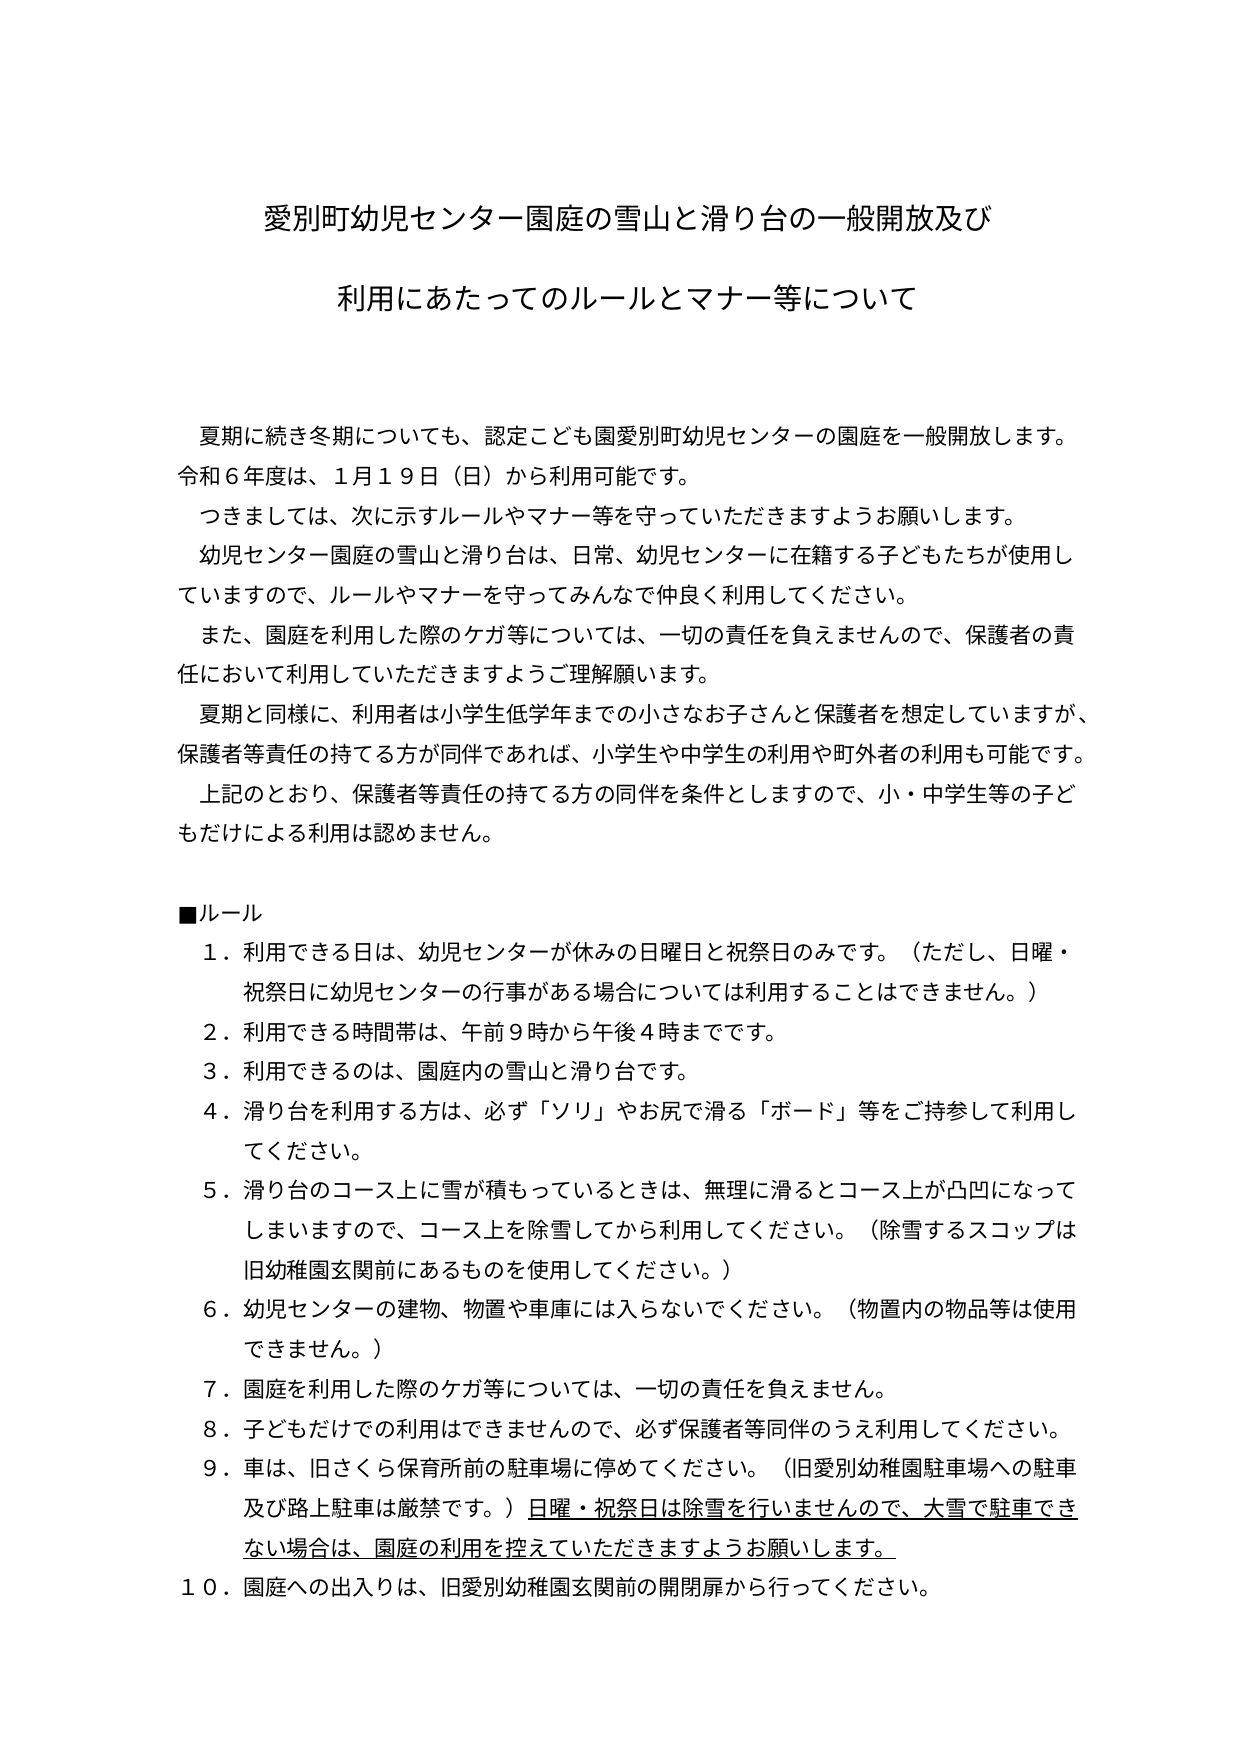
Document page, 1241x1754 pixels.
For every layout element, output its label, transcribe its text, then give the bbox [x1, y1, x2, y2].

text ３．利用できるのは、園庭内の雪山と滑り台です。 [199, 1050, 1078, 1090]
text 愛別町幼児センター園庭の雪山と滑り台の一般開放及び [177, 177, 1078, 257]
text 上記のとおり、保護者等責任の持てる方の同伴を条件としますので、小・中学生等の子どもだけによる利用は認めません。 [177, 773, 1078, 852]
text 夏期と同様に、利用者は小学生低学年までの小さなお子さんと保護者を想定していますが、保護者等責任の持てる方が同伴であれば、小学生や中学生の利用や町外者の利用も可能です。 [177, 693, 1078, 773]
text ５．滑り台のコース上に雪が積もっているときは、無理に滑るとコース上が凸凹になってしまいますので、コース上を除雪してから利用してください。（除雪するスコップは、旧幼稚園玄関前にあるものを使用してください。） [199, 1169, 1078, 1288]
text ７．園庭を利用した際のケガ等については、一切の責任を負えません。 [177, 1368, 1078, 1408]
text 幼児センター園庭の雪山と滑り台は、日常、幼児センターに在籍する子どもたちが使用していますので、ルールやマナーを守ってみんなで仲良く利用してください。 [177, 534, 1078, 614]
text ２．利用できる時間帯は、午前９時から午後４時までです。 [177, 1011, 1078, 1050]
text ルール [177, 892, 1078, 931]
text また、園庭を利用した際のケガ等については、一切の責任を負えませんので、保護者の責任において利用していただきますようご理解願います。 [177, 614, 1078, 693]
text １０．園庭への出入りは、旧愛別幼稚園玄関前の開閉扉から行ってください。 [177, 1566, 1078, 1606]
text つきましては、次に示すルールやマナー等を守っていただきますようお願いします。 [177, 495, 1078, 534]
text ９．車は、旧さくら保育所前の駐車場に停めてください。（旧愛別幼稚園駐車場への駐車及び路上駐車は厳禁です。）日曜・祝祭日は除雪を行いませんので、大雪で駐車できない場合は、園庭の利用を控えていただきますようお願いします。 [199, 1447, 1078, 1566]
text ８．子どもだけでの利用はできませんので、必ず保護者等同伴のうえ利用してください。 [177, 1408, 1078, 1447]
text １．利用できる日は、幼児センターが休みの日曜日と祝祭日のみです。（ただし、日曜・祝祭日に幼児センターの行事がある場合については利用することはできません。） [199, 931, 1078, 1011]
text 夏期に続き冬期についても、認定こども園愛別町幼児センターの園庭を一般開放します。令和６年度は、１月１９日（日）から利用可能です。 [177, 415, 1078, 495]
text ４．滑り台を利用する方は、必ず「ソリ」やお尻で滑る「ボード」等をご持参して利用してください。 [199, 1090, 1078, 1169]
text ６．幼児センターの建物、物置や車庫には入らないでください。（物置内の物品等は使用できません。） [199, 1288, 1078, 1368]
text 利用にあたってのルールとマナー等について [177, 257, 1078, 336]
